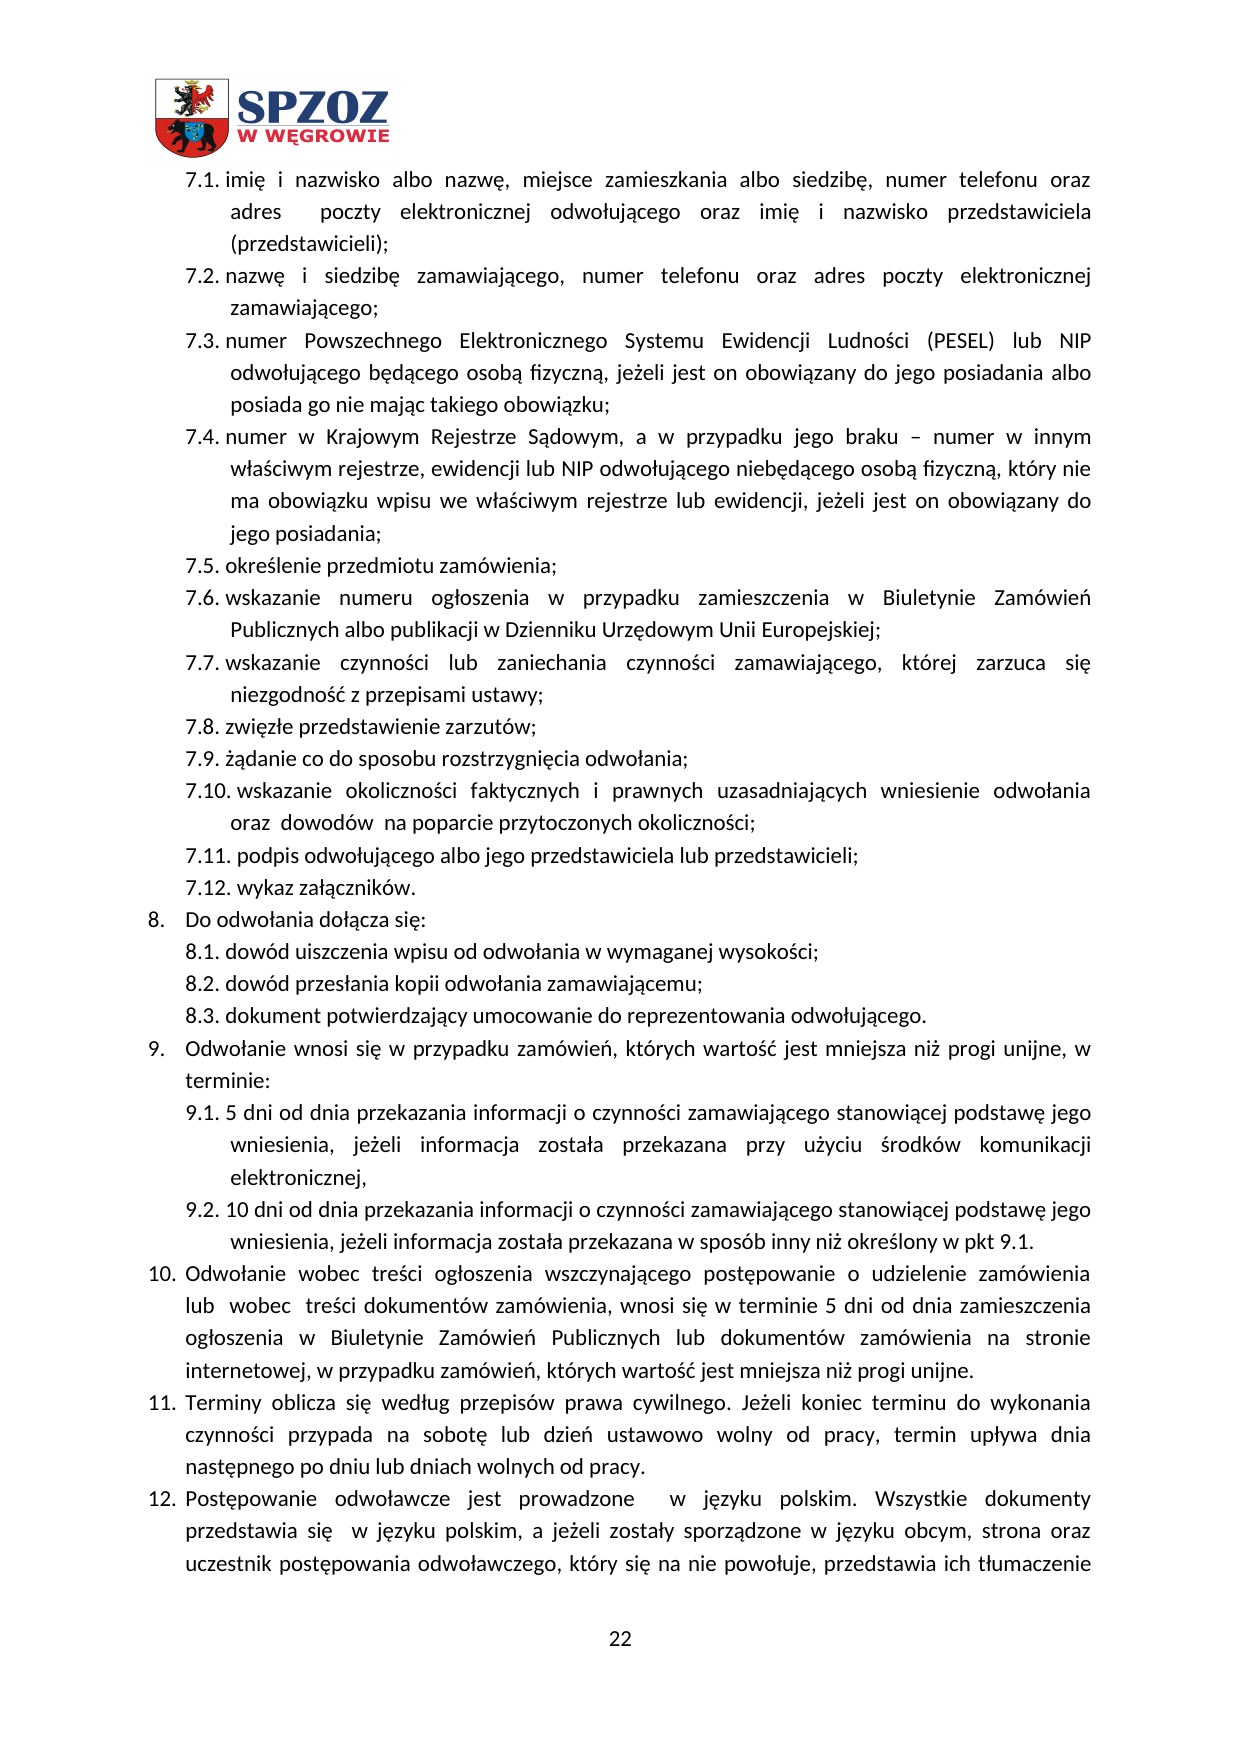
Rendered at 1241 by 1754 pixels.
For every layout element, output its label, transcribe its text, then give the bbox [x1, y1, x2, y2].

list numer Powszechnego Elektronicznego Systemu Ewidencji Ludności (PESEL) lub NIP odwołującego będącego osobą fizyczną, jeżeli jest on obowiązany do jego posiadania albo posiada go nie mając takiego obowiązku; [185, 326, 1093, 418]
list określenie przedmiotu zamówienia; [185, 551, 1093, 579]
list wykaz załączników. [185, 873, 1093, 901]
list Odwołanie wnosi się w przypadku zamówień, których wartość jest mniejsza niż progi unijne, w terminie: [148, 1034, 1093, 1094]
list podpis odwołującego albo jego przedstawiciela lub przedstawicieli; [185, 841, 1093, 869]
list dowód uiszczenia wpisu od odwołania w wymaganej wysokości; [185, 937, 1093, 965]
list numer w Krajowym Rejestrze Sądowym, a w przypadku jego braku – numer w innym właściwym rejestrze, ewidencji lub NIP odwołującego niebędącego osobą fizyczną, który nie ma obowiązku wpisu we właściwym rejestrze lub ewidencji, jeżeli jest on obowiązany do jego posiadania; [185, 422, 1093, 547]
list wskazanie okoliczności faktycznych i prawnych uzasadniających wniesienie odwołania oraz dowodów na poparcie przytoczonych okoliczności; [185, 776, 1093, 837]
list żądanie co do sposobu rozstrzygnięcia odwołania; [185, 744, 1093, 772]
list Odwołanie wobec treści ogłoszenia wszczynającego postępowanie o udzielenie zamówienia lub wobec treści dokumentów zamówienia, wnosi się w terminie 5 dni od dnia zamieszczenia ogłoszenia w Biuletynie Zamówień Publicznych lub dokumentów zamówienia na stronie internetowej, w przypadku zamówień, których wartość jest mniejsza niż progi unijne. [148, 1259, 1093, 1384]
list nazwę i siedzibę zamawiającego, numer telefonu oraz adres poczty elektronicznej zamawiającego; [185, 261, 1093, 322]
list dowód przesłania kopii odwołania zamawiającemu; [185, 969, 1093, 997]
list wskazanie numeru ogłoszenia w przypadku zamieszczenia w Biuletynie Zamówień Publicznych albo publikacji w Dzienniku Urzędowym Unii Europejskiej; [185, 583, 1093, 643]
list 10 dni od dnia przekazania informacji o czynności zamawiającego stanowiącej podstawę jego wniesienia, jeżeli informacja została przekazana w sposób inny niż określony w pkt 9.1. [185, 1195, 1093, 1255]
list wskazanie czynności lub zaniechania czynności zamawiającego, której zarzuca się niezgodność z przepisami ustawy; [185, 648, 1093, 708]
list zwięzłe przedstawienie zarzutów; [185, 712, 1093, 740]
list Terminy oblicza się według przepisów prawa cywilnego. Jeżeli koniec terminu do wykonania czynności przypada na sobotę lub dzień ustawowo wolny od pracy, termin upływa dnia następnego po dniu lub dniach wolnych od pracy. [148, 1388, 1093, 1480]
list imię i nazwisko albo nazwę, miejsce zamieszkania albo siedzibę, numer telefonu oraz adres poczty elektronicznej odwołującego oraz imię i nazwisko przedstawiciela (przedstawicieli); [185, 165, 1093, 257]
picture [147, 73, 400, 165]
list 5 dni od dnia przekazania informacji o czynności zamawiającego stanowiącej podstawę jego wniesienia, jeżeli informacja została przekazana przy użyciu środków komunikacji elektronicznej, [185, 1098, 1093, 1191]
list Do odwołania dołącza się: [148, 905, 1093, 933]
list dokument potwierdzający umocowanie do reprezentowania odwołującego. [185, 1002, 1093, 1030]
